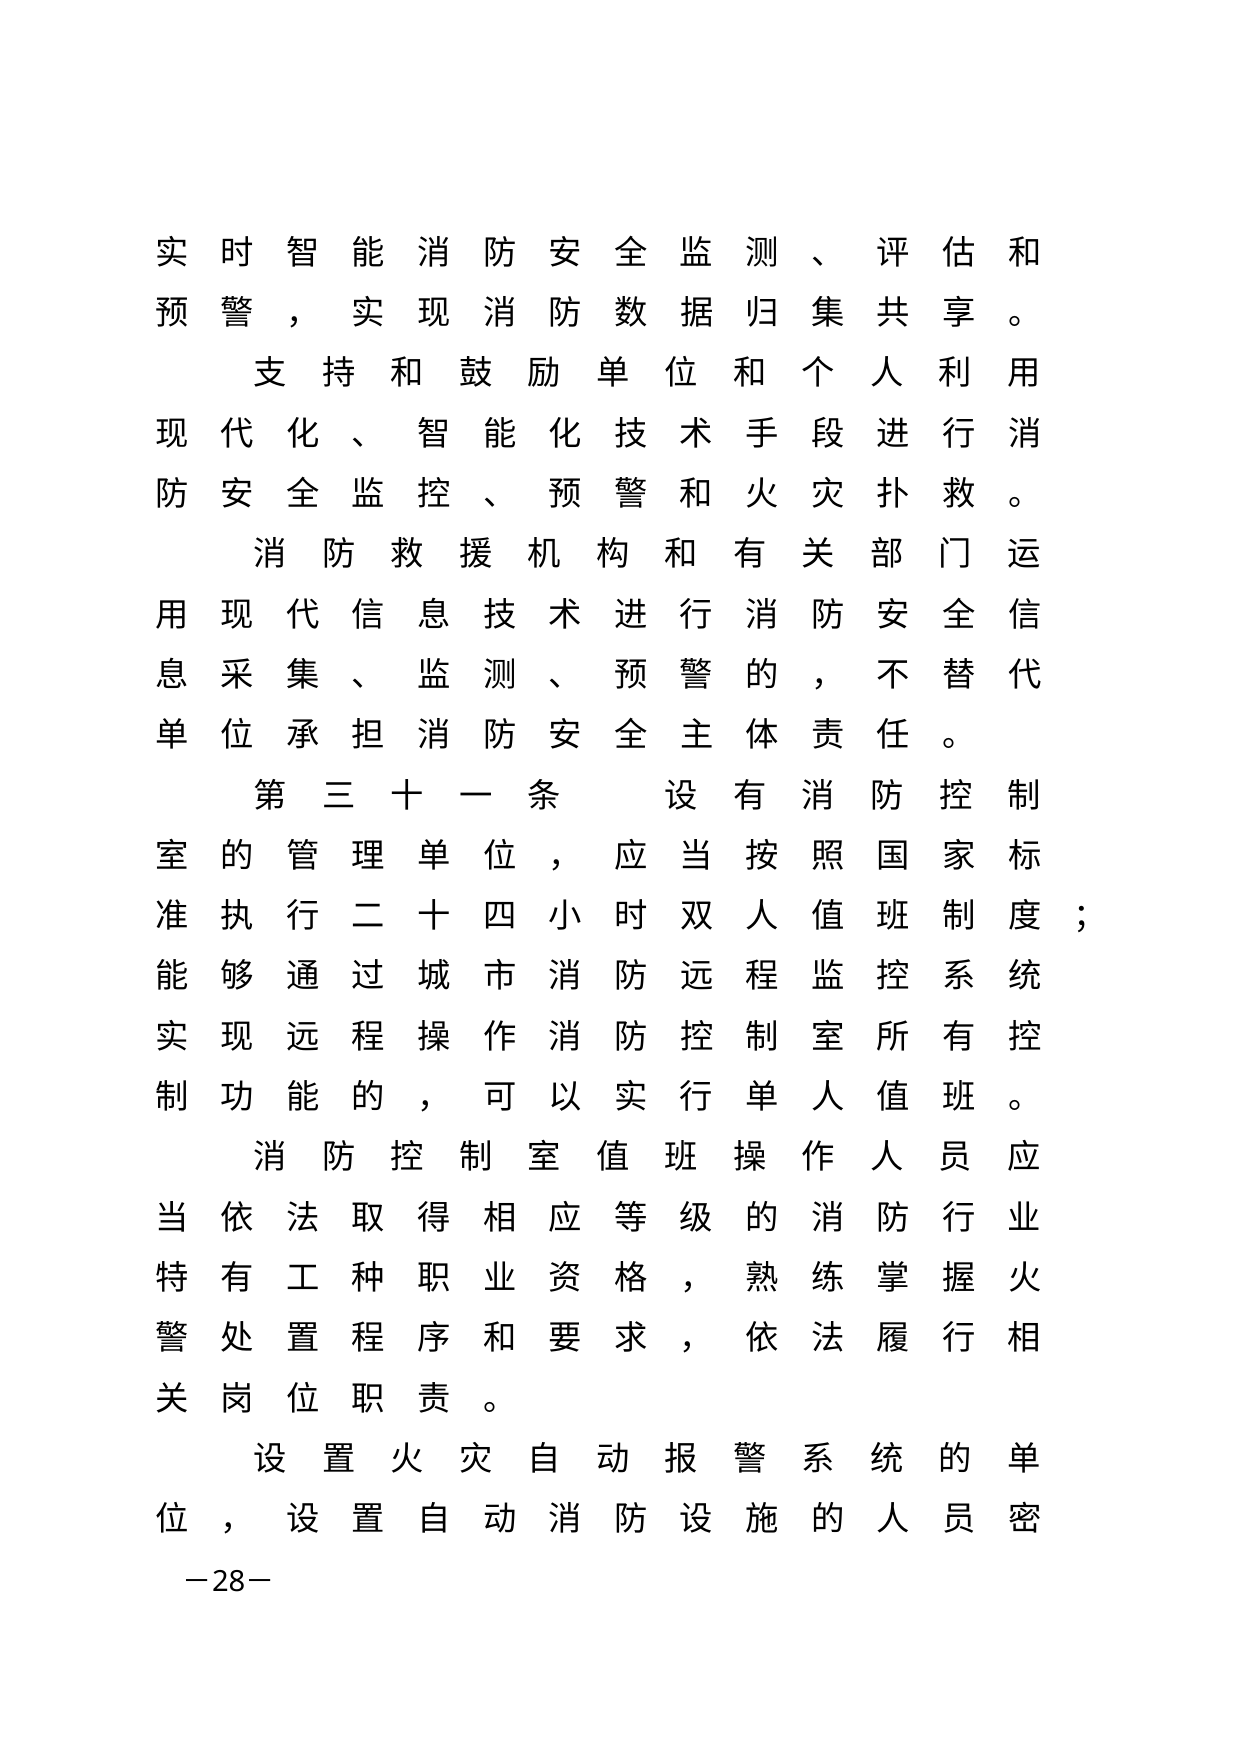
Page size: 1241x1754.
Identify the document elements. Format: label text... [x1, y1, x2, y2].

text 支持和鼓励单位和个人利用现代化、智能化技术手段进行消防安全监控、预警和火灾扑救。 [155, 340, 1073, 521]
text 第三十一条 设有消防控制室的管理单位，应当按照国家标准执行二十四小时双人值班制度；能够通过城市消防远程监控系统实现远程操作消防控制室所有控制功能的，可以实行单人值班。 [155, 762, 1073, 1124]
text 消防救援机构和有关部门运用现代信息技术进行消防安全信息采集、监测、预警的，不替代单位承担消防安全主体责任。 [155, 521, 1073, 762]
text 第三十条 市、区人民政府应当将智慧消防纳入智慧城市总体布局，统一规划、建设和管理，运用消防大数据应用平台，开展实时智能消防安全监测、评估和预警，实现消防数据归集共享。 [155, 219, 1073, 340]
text 设置火灾自动报警系统的单位，设置自动消防设施的人员密集场所以及生产、储存、经营易燃易爆危险品的场所应当与城市消防安全远程监控系统的监控中心联网，提升火灾预警监测水平。 [155, 1426, 1073, 1546]
text 消防控制室值班操作人员应当依法取得相应等级的消防行业特有工种职业资格，熟练掌握火警处置程序和要求，依法履行相关岗位职责。 [155, 1124, 1073, 1426]
